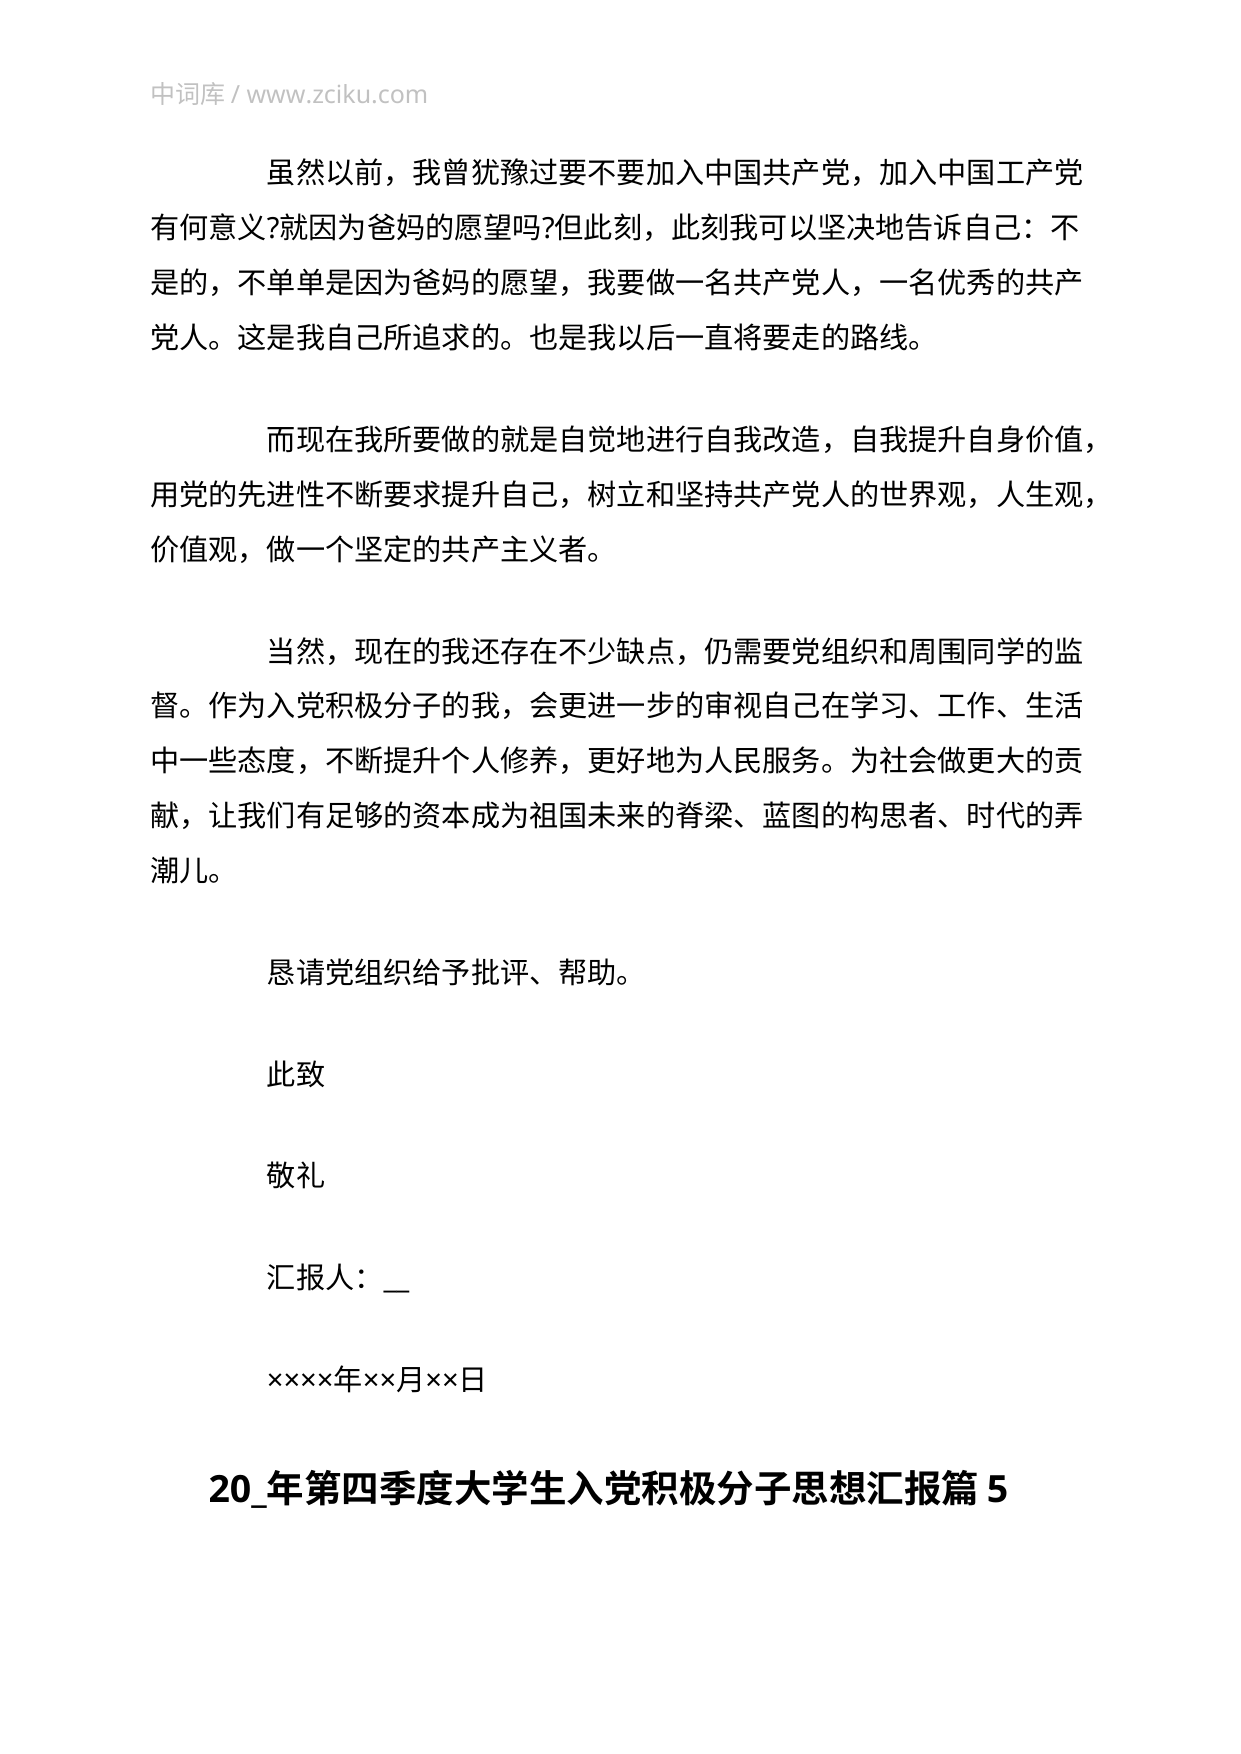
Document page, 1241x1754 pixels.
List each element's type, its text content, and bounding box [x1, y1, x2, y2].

text 虽然以前，我曾犹豫过要不要加入中国共产党，加入中国工产党有何意义?就因为爸妈的愿望吗?但此刻，此刻我可以坚决地告诉自己：不是的，不单单是因为爸妈的愿望，我要做一名共产党人，一名优秀的共产党人。这是我自己所追求的。也是我以后一直将要走的路线。 [150, 150, 1090, 357]
text 敬礼 [150, 1153, 1090, 1195]
text ××××年××月××日 [150, 1357, 1090, 1399]
text 而现在我所要做的就是自觉地进行自我改造，自我提升自身价值，用党的先进性不断要求提升自己，树立和坚持共产党人的世界观，人生观，价值观，做一个坚定的共产主义者。 [150, 417, 1090, 569]
text 20_年第四季度大学生入党积极分子思想汇报篇5 [150, 1459, 1090, 1513]
text 汇报人：__ [150, 1255, 1090, 1297]
text 此致 [150, 1051, 1090, 1093]
text 恳请党组织给予批评、帮助。 [150, 949, 1090, 992]
text 当然，现在的我还存在不少缺点，仍需要党组织和周围同学的监督。作为入党积极分子的我，会更进一步的审视自己在学习、工作、生活中一些态度，不断提升个人修养，更好地为人民服务。为社会做更大的贡献，让我们有足够的资本成为祖国未来的脊梁、蓝图的构思者、时代的弄潮儿。 [150, 628, 1090, 890]
